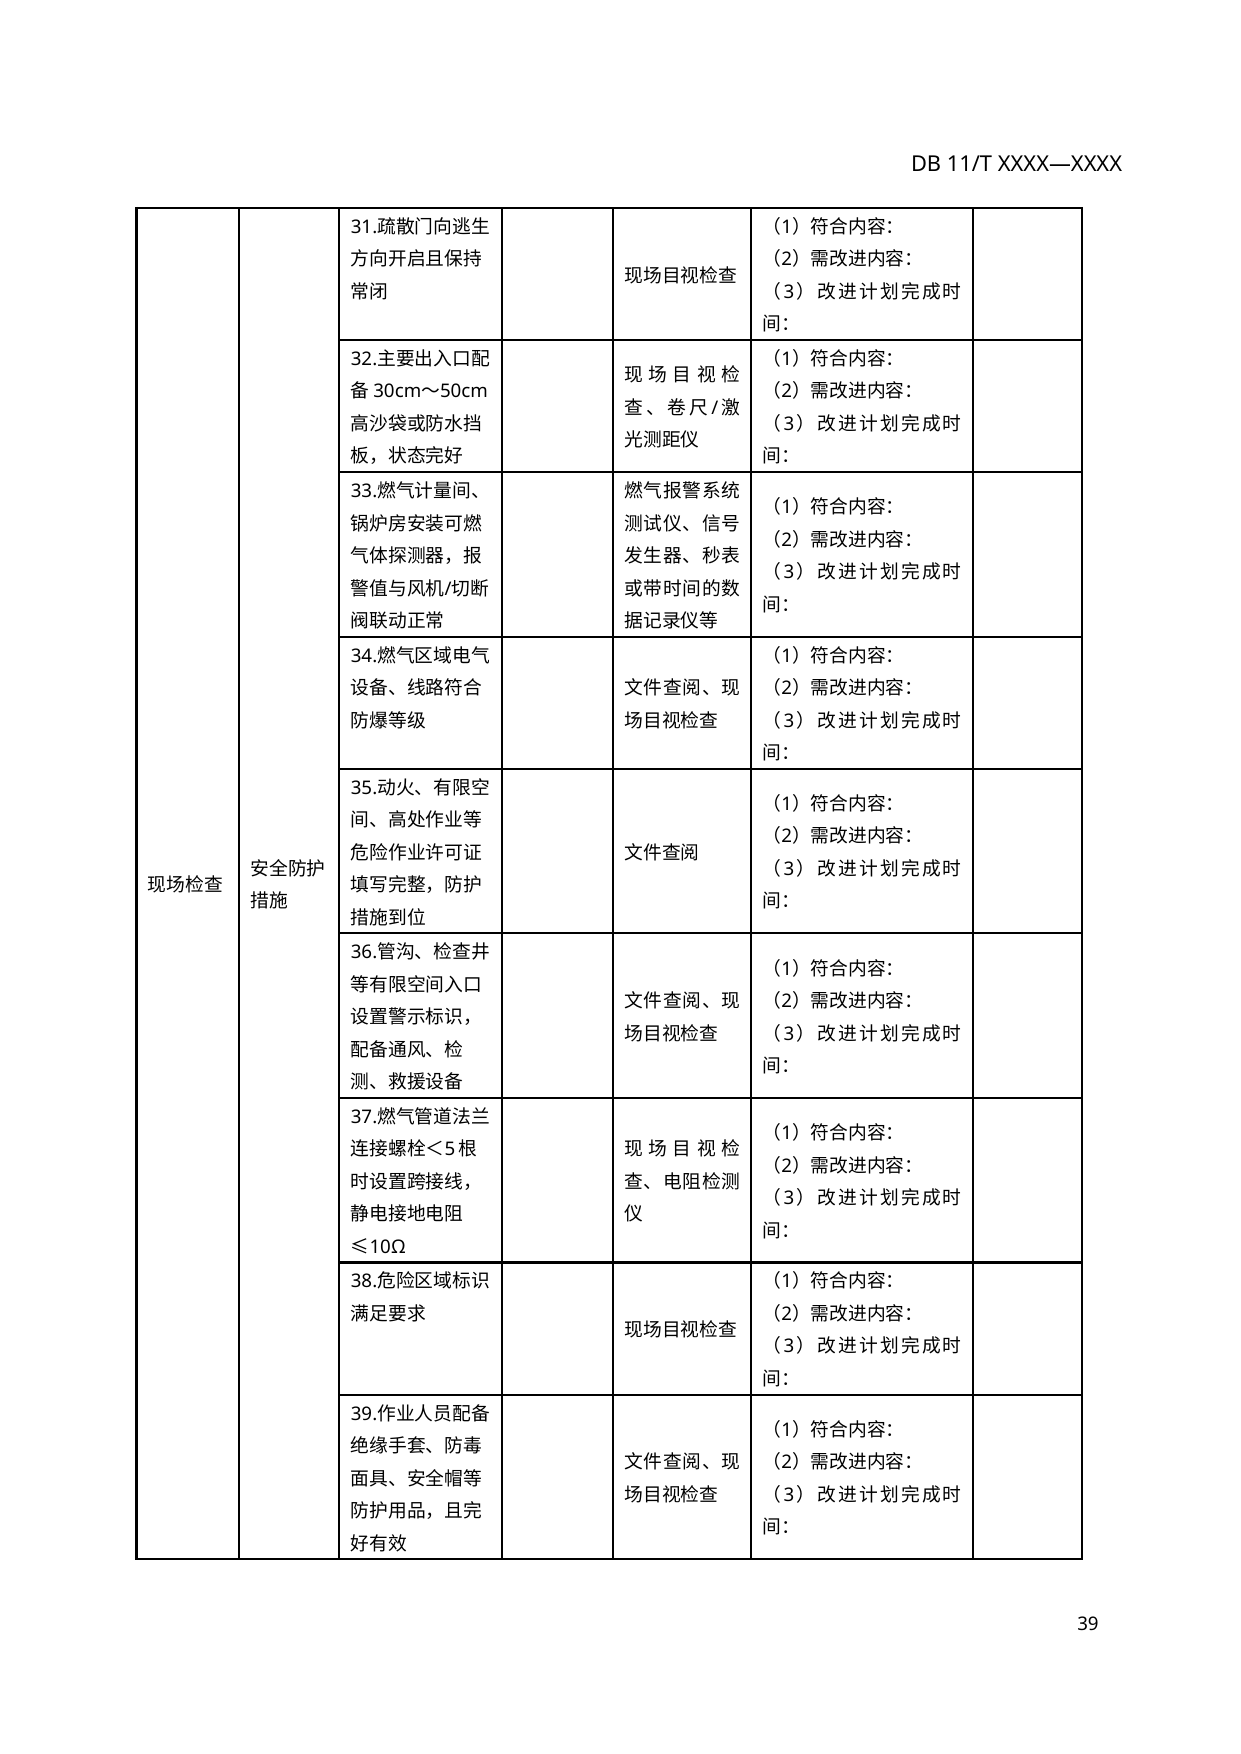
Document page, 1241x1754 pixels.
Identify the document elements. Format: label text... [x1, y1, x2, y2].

table_cell [974, 934, 1081, 1097]
table_cell （1）符合内容： （2）需改进内容： （3）改进计划完成时间： [752, 934, 972, 1097]
table_cell [503, 209, 612, 339]
table_cell 现场目视检查 [614, 209, 750, 339]
table_cell 36.管沟、检查井等有限空间入口设置警示标识，配备通风、检测、救援设备 [340, 934, 501, 1097]
table_cell 32.主要出入口配备30cm～50cm高沙袋或防水挡板，状态完好 [340, 341, 501, 471]
table_cell 33.燃气计量间、锅炉房安装可燃气体探测器，报警值与风机/切断阀联动正常 [340, 473, 501, 636]
table_cell 38.危险区域标识满足要求 [340, 1264, 501, 1393]
table_cell [503, 341, 612, 471]
table_cell [974, 473, 1081, 636]
table_cell 39.作业人员配备绝缘手套、防毒面具、安全帽等防护用品，且完好有效 [340, 1396, 501, 1558]
table_cell （1）符合内容： （2）需改进内容： （3）改进计划完成时间： [752, 341, 972, 471]
table_cell [503, 1396, 612, 1558]
table_cell [503, 1264, 612, 1393]
table_cell 文件查阅、现场目视检查 [614, 638, 750, 768]
table_cell （1）符合内容： （2）需改进内容： （3）改进计划完成时间： [752, 1396, 972, 1558]
table_cell [974, 341, 1081, 471]
table_cell [503, 1099, 612, 1261]
table_cell 35.动火、有限空间、高处作业等危险作业许可证填写完整，防护措施到位 [340, 770, 501, 932]
table_cell （1）符合内容： （2）需改进内容： （3）改进计划完成时间： [752, 1264, 972, 1393]
table_cell （1）符合内容： （2）需改进内容： （3）改进计划完成时间： [752, 770, 972, 932]
table_cell [974, 1099, 1081, 1261]
table_cell （1）符合内容： （2）需改进内容： （3）改进计划完成时间： [752, 473, 972, 636]
table_cell 现场检查 [138, 209, 238, 1558]
table_cell 31.疏散门向逃生方向开启且保持常闭 [340, 209, 501, 339]
table_cell 文件查阅 [614, 770, 750, 932]
table_cell [503, 770, 612, 932]
table_cell 燃气报警系统测试仪、信号发生器、秒表或带时间的数据记录仪等 [614, 473, 750, 636]
table_cell [974, 209, 1081, 339]
table_cell 现场目视检查、卷尺/激光测距仪 [614, 341, 750, 471]
table_cell [974, 1264, 1081, 1393]
table_cell 文件查阅、现场目视检查 [614, 934, 750, 1097]
table_cell （1）符合内容： （2）需改进内容： （3）改进计划完成时间： [752, 638, 972, 768]
table_cell [503, 638, 612, 768]
table_cell 现场目视检查 [614, 1264, 750, 1393]
table_cell [503, 473, 612, 636]
table_cell [974, 638, 1081, 768]
table_cell 文件查阅、现场目视检查 [614, 1396, 750, 1558]
table_cell 34.燃气区域电气设备、线路符合防爆等级 [340, 638, 501, 768]
table_cell [503, 934, 612, 1097]
table_cell （1）符合内容： （2）需改进内容： （3）改进计划完成时间： [752, 209, 972, 339]
table_cell （1）符合内容： （2）需改进内容： （3）改进计划完成时间： [752, 1099, 972, 1261]
table_cell [974, 1396, 1081, 1558]
table_cell 37.燃气管道法兰连接螺栓＜5根时设置跨接线，静电接地电阻≤10Ω [340, 1099, 501, 1261]
table_cell 现场目视检查、电阻检测仪 [614, 1099, 750, 1261]
table_cell [974, 770, 1081, 932]
table_cell 安全防护措施 [240, 209, 338, 1558]
